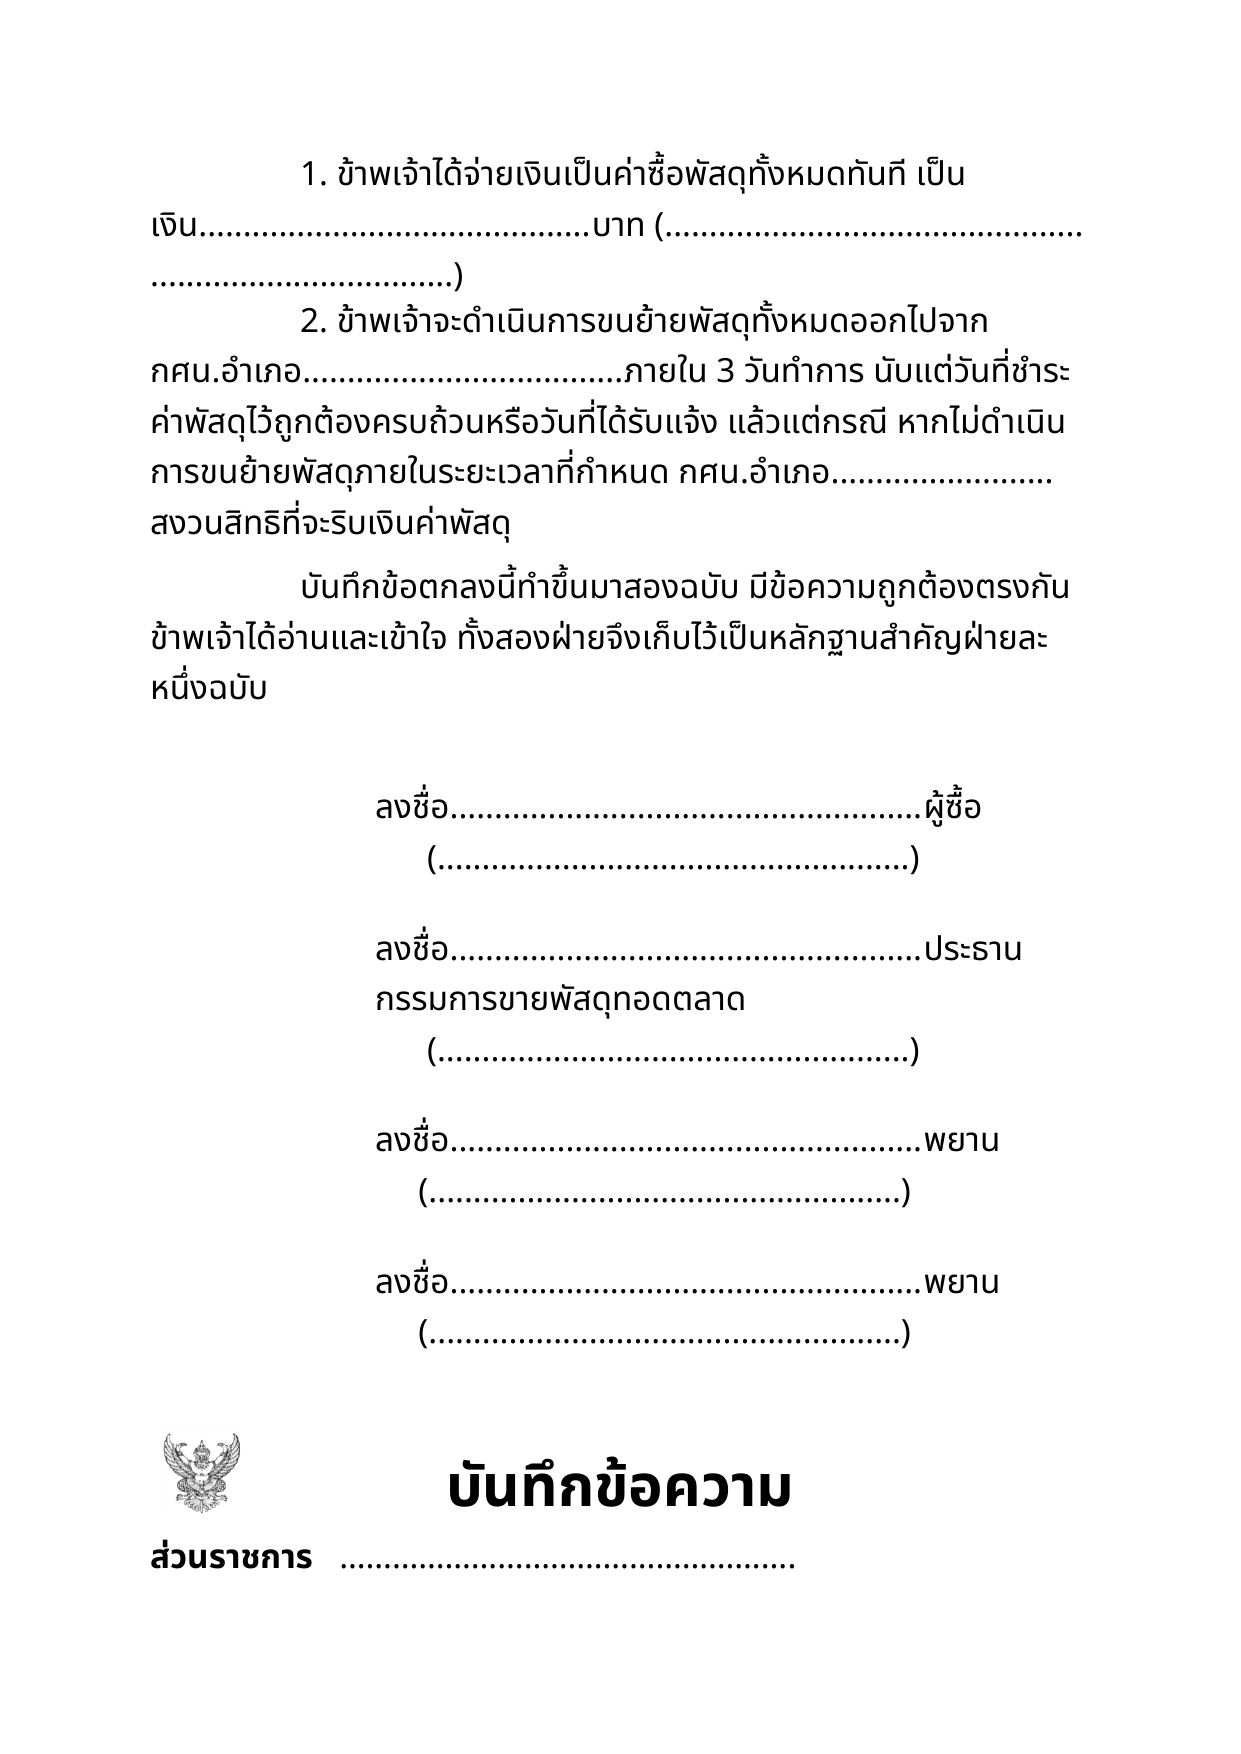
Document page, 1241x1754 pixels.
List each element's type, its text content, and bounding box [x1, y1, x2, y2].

text ส่วนราชการ ……………………………………………. [150, 1533, 1090, 1583]
text 1. ข้าพเจ้าได้จ่ายเงินเป็นค่าซื้อพัสดุทั้งหมดทันที เป็นเงิน............................................บาท (.................................................................................) [150, 150, 1090, 297]
picture [162, 1430, 241, 1514]
text (.....................................................) [150, 1025, 1090, 1071]
text ลงชื่อ.....................................................พยาน [300, 1116, 1090, 1167]
text ลงชื่อ.....................................................ประธานกรรมการขายพัสดุทอดตลาด [375, 924, 1090, 1025]
text (.....................................................) [150, 833, 1090, 879]
text ลงชื่อ.....................................................ผู้ซื้อ [300, 783, 1090, 833]
text บันทึกข้อความ [150, 1444, 1090, 1533]
text 2. ข้าพเจ้าจะดำเนินการขนย้ายพัสดุทั้งหมดออกไปจาก กศน.อำเภอ....................................ภายใน 3 วันทำการ นับแต่วันที่ชำระค่าพัสดุไว้ถูกต้องครบถ้วนหรือวันที่ได้รับแจ้ง แล้วแต่กรณี หากไม่ดำเนินการขนย้ายพัสดุภายในระยะเวลาที่กำหนด กศน.อำเภอ......................... สงวนสิทธิที่จะริบเงินค่าพัสดุ [150, 297, 1090, 549]
text บันทึกข้อตกลงนี้ทำขึ้นมาสองฉบับ มีข้อความถูกต้องตรงกัน ข้าพเจ้าได้อ่านและเข้าใจ ทั้งสองฝ่ายจึงเก็บไว้เป็นหลักฐานสำคัญฝ่ายละหนึ่งฉบับ [150, 563, 1090, 715]
text ลงชื่อ.....................................................พยาน [300, 1258, 1090, 1308]
text (.....................................................) [150, 1167, 1090, 1212]
text (.....................................................) [150, 1308, 1090, 1354]
